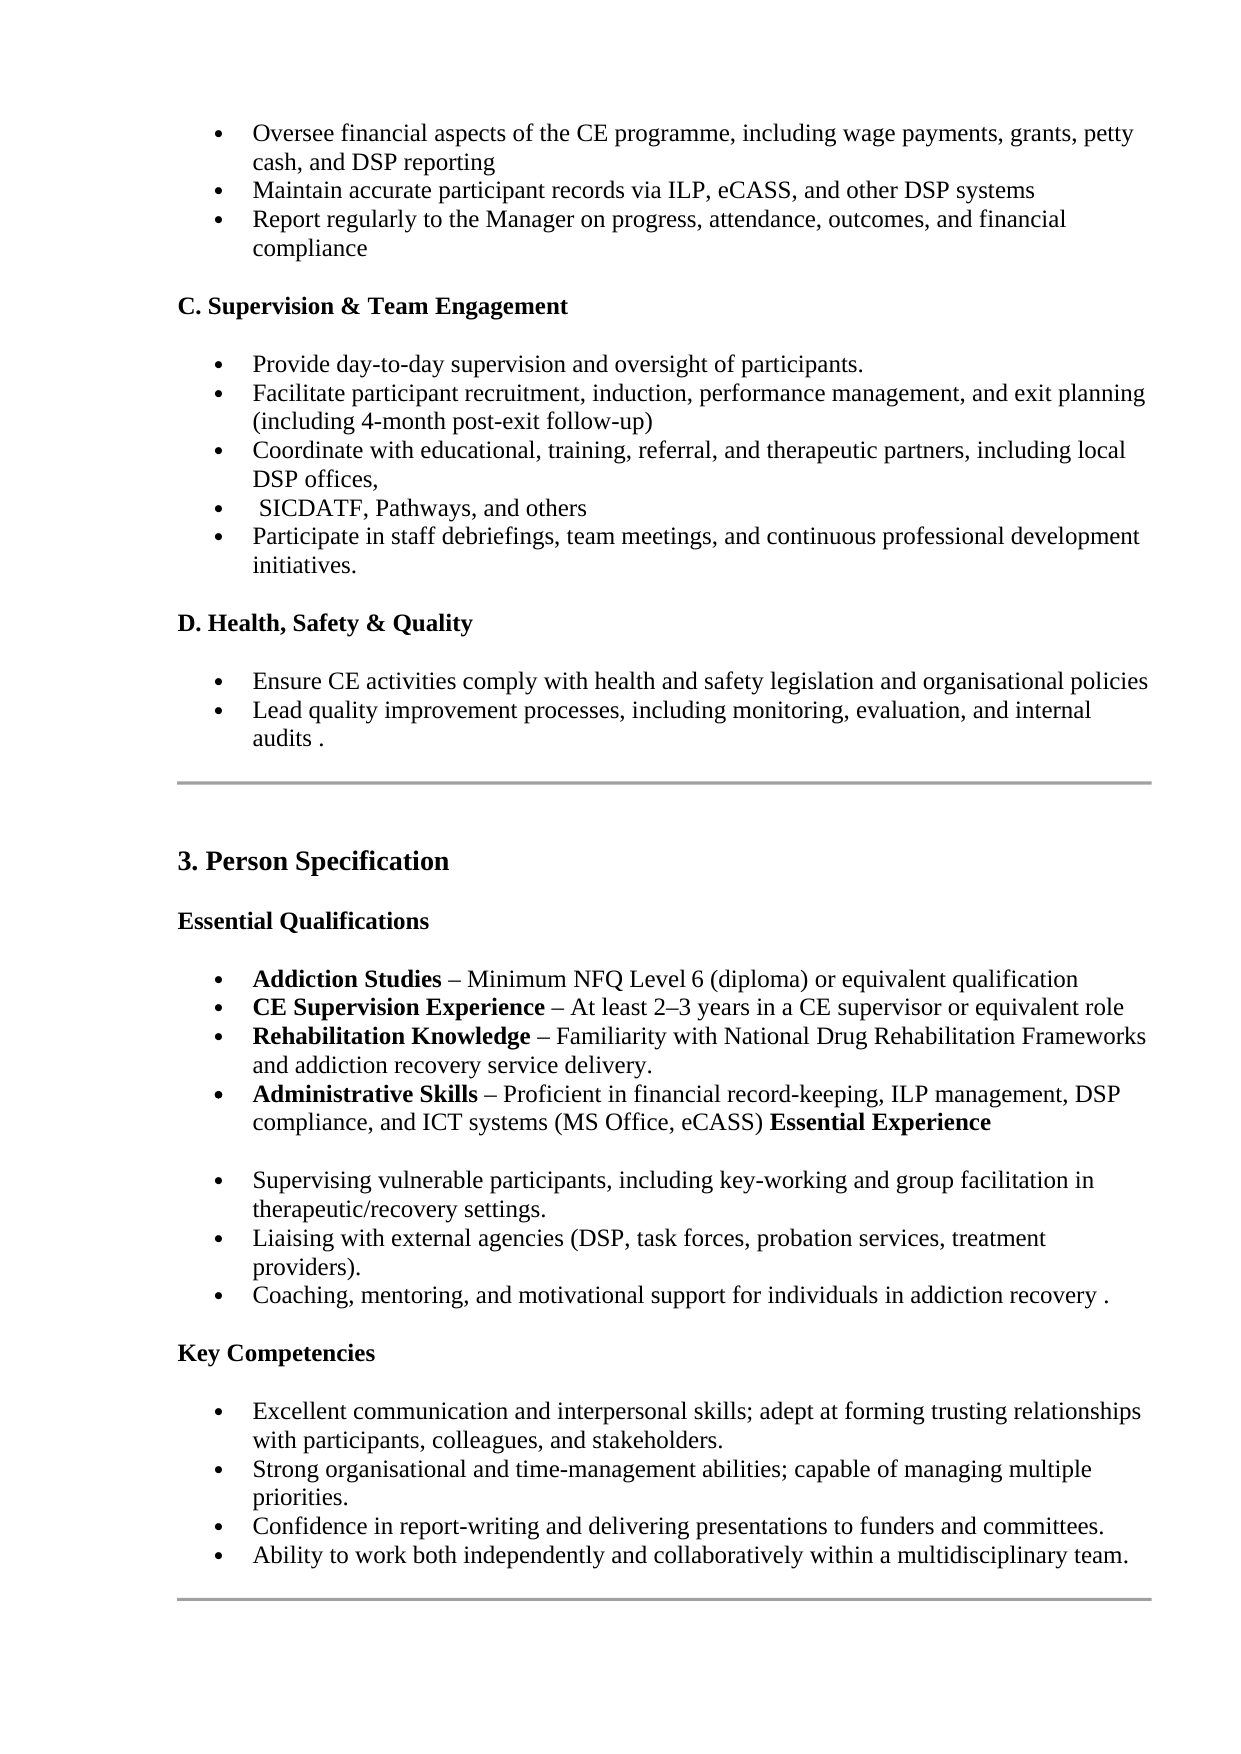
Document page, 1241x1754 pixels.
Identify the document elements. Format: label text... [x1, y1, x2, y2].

text C. Supervision & Team Engagement [177, 291, 1152, 320]
list Excellent communication and interpersonal skills; adept at forming trusting relationships with participants, colleagues, and stakeholders. [215, 1396, 1152, 1454]
list Facilitate participant recruitment, induction, performance management, and exit planning (including 4-month post-exit follow-up) [215, 378, 1152, 435]
list Report regularly to the Manager on progress, attendance, outcomes, and financial compliance [215, 204, 1152, 262]
list CE Supervision Experience – At least 2–3 years in a CE supervisor or equivalent role [215, 992, 1152, 1021]
list Coaching, mentoring, and motivational support for individuals in addiction recovery . [215, 1280, 1152, 1309]
list Lead quality improvement processes, including monitoring, evaluation, and internal audits . [215, 695, 1152, 752]
text 3. Person Specification [177, 844, 1152, 877]
text Essential Qualifications [177, 906, 1152, 934]
list Addiction Studies – Minimum NFQ Level 6 (diploma) or equivalent qualification [215, 964, 1152, 992]
list Rehabilitation Knowledge – Familiarity with National Drug Rehabilitation Frameworks and addiction recovery service delivery. [215, 1021, 1152, 1079]
list Administrative Skills – Proficient in financial record-keeping, ILP management, DSP compliance, and ICT systems (MS Office, eCASS) Essential Experience [215, 1079, 1152, 1136]
list Maintain accurate participant records via ILP, eCASS, and other DSP systems [215, 176, 1152, 204]
list Ability to work both independently and collaboratively within a multidisciplinary team. [215, 1540, 1152, 1569]
list Participate in staff debriefings, team meetings, and continuous professional development initiatives. [215, 521, 1152, 579]
list SICDATF, Pathways, and others [215, 493, 1152, 521]
list Liaising with external agencies (DSP, task forces, probation services, treatment providers). [215, 1223, 1152, 1280]
list Oversee financial aspects of the CE programme, including wage payments, grants, petty cash, and DSP reporting [215, 118, 1152, 176]
list Ensure CE activities comply with health and safety legislation and organisational policies [215, 666, 1152, 695]
text D. Health, Safety & Quality [177, 608, 1152, 637]
text Key Competencies [177, 1338, 1152, 1367]
list Confidence in report-writing and delivering presentations to funders and committees. [215, 1511, 1152, 1540]
list Strong organisational and time-management abilities; capable of managing multiple priorities. [215, 1454, 1152, 1511]
list Coordinate with educational, training, referral, and therapeutic partners, including local DSP offices, [215, 435, 1152, 493]
list Provide day-to-day supervision and oversight of participants. [215, 349, 1152, 378]
list Supervising vulnerable participants, including key-working and group facilitation in therapeutic/recovery settings. [215, 1165, 1152, 1223]
